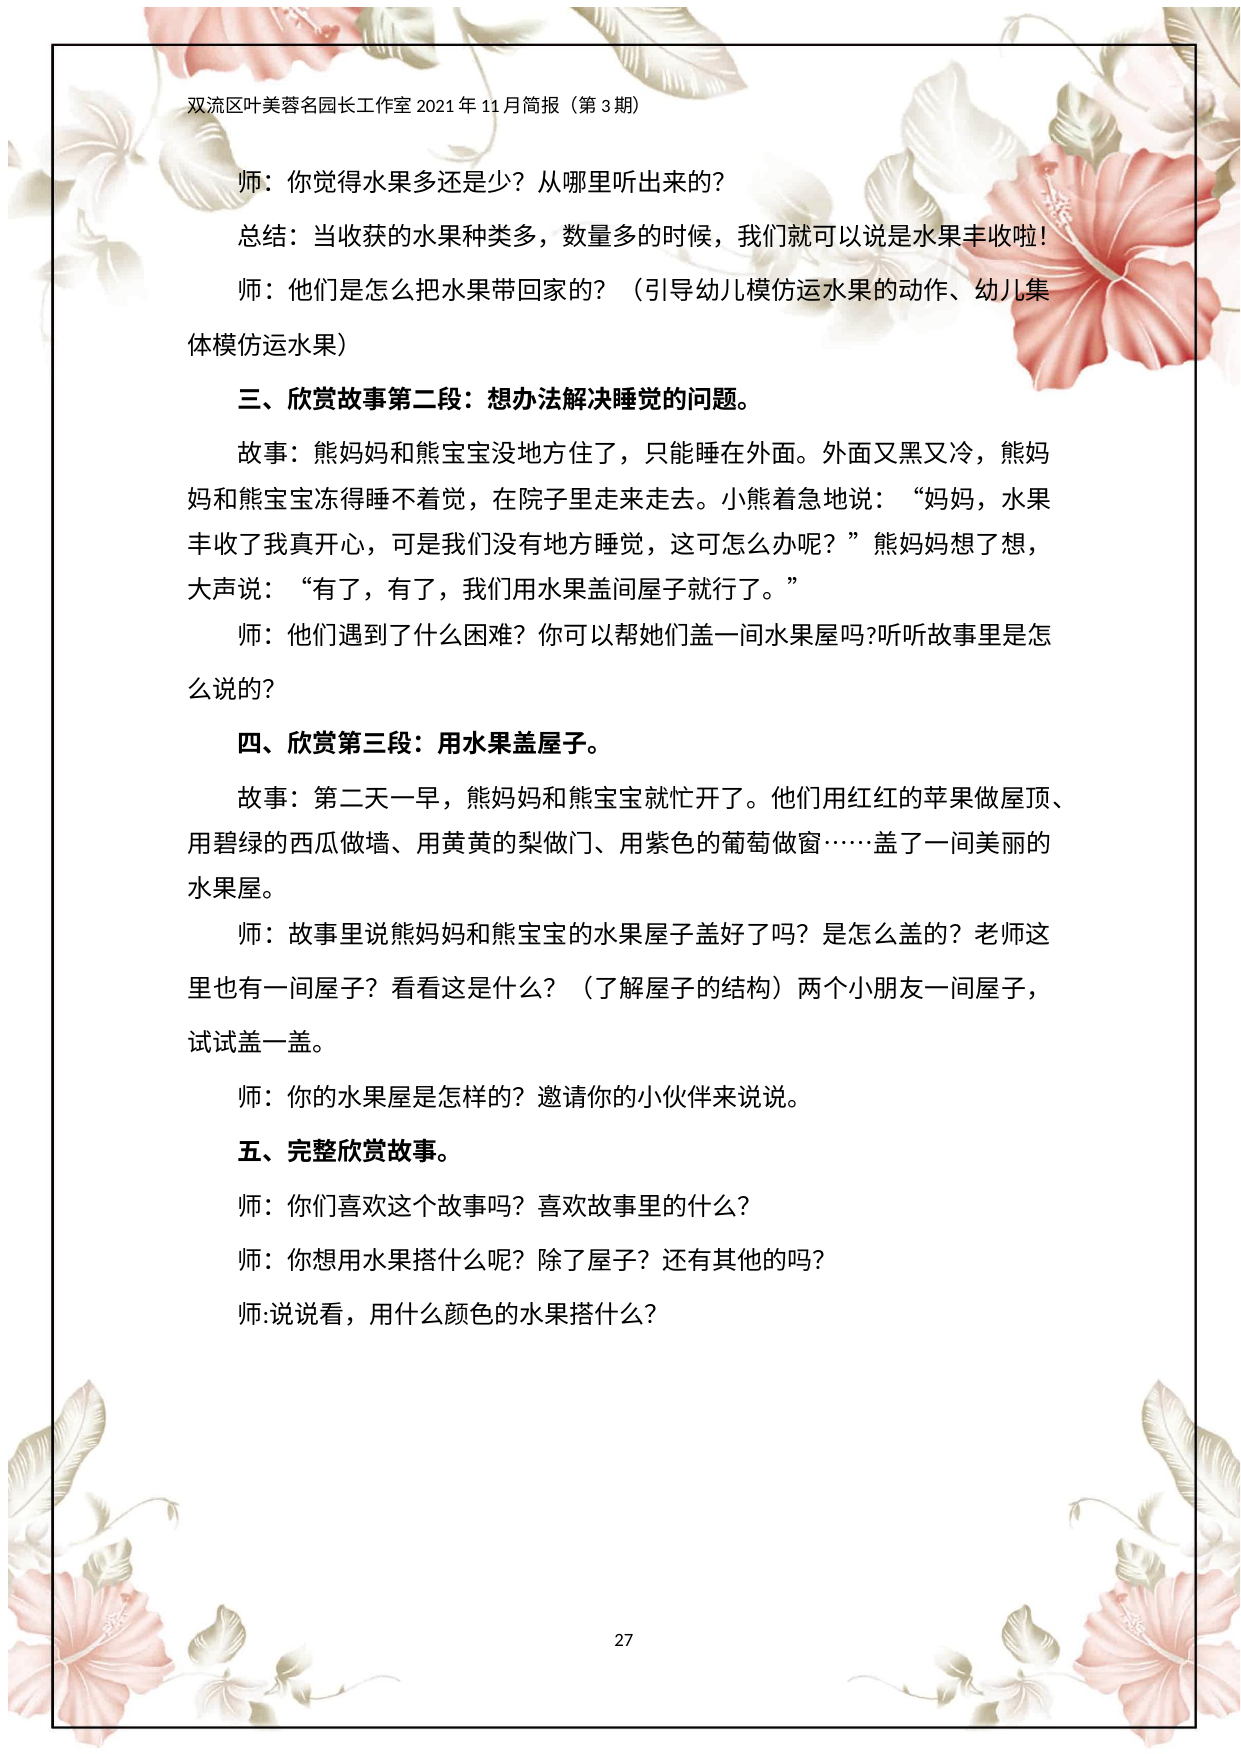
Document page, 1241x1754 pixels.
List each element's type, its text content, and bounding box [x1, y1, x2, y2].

text 师：你的水果屋是怎样的？邀请你的小伙伴来说说。 [187, 1077, 1053, 1113]
text 师：你想用水果搭什么呢？除了屋子？还有其他的吗？ [187, 1240, 1053, 1277]
text 总结：当收获的水果种类多，数量多的时候，我们就可以说是水果丰收啦！ [187, 216, 1053, 253]
text 师：你觉得水果多还是少？从哪里听出来的？ [187, 162, 1053, 198]
text 师：故事里说熊妈妈和熊宝宝的水果屋子盖好了吗？是怎么盖的？老师这里也有一间屋子？看看这是什么？（了解屋子的结构）两个小朋友一间屋子，试试盖一盖。 [187, 914, 1053, 1059]
text 故事：熊妈妈和熊宝宝没地方住了，只能睡在外面。外面又黑又冷，熊妈妈和熊宝宝冻得睡不着觉，在院子里走来走去。小熊着急地说：“妈妈，水果丰收了我真开心，可是我们没有地方睡觉，这可怎么办呢？”熊妈妈想了想，大声说：“有了，有了，我们用水果盖间屋子就行了。” [187, 434, 1053, 606]
picture [8, 7, 1241, 1754]
text 师：他们遇到了什么困难？你可以帮她们盖一间水果屋吗?听听故事里是怎么说的？ [187, 615, 1053, 706]
text 五、完整欣赏故事。 [187, 1132, 1053, 1168]
text 师:说说看，用什么颜色的水果搭什么？ [187, 1295, 1053, 1331]
text 三、欣赏故事第二段：想办法解决睡觉的问题。 [187, 379, 1053, 416]
text 师：你们喜欢这个故事吗？喜欢故事里的什么？ [187, 1186, 1053, 1222]
text 四、欣赏第三段：用水果盖屋子。 [187, 724, 1053, 760]
text 师：他们是怎么把水果带回家的？（引导幼儿模仿运水果的动作、幼儿集体模仿运水果） [187, 271, 1053, 361]
text 故事：第二天一早，熊妈妈和熊宝宝就忙开了。他们用红红的苹果做屋顶、用碧绿的西瓜做墙、用黄黄的梨做门、用紫色的葡萄做窗……盖了一间美丽的水果屋。 [187, 778, 1053, 905]
